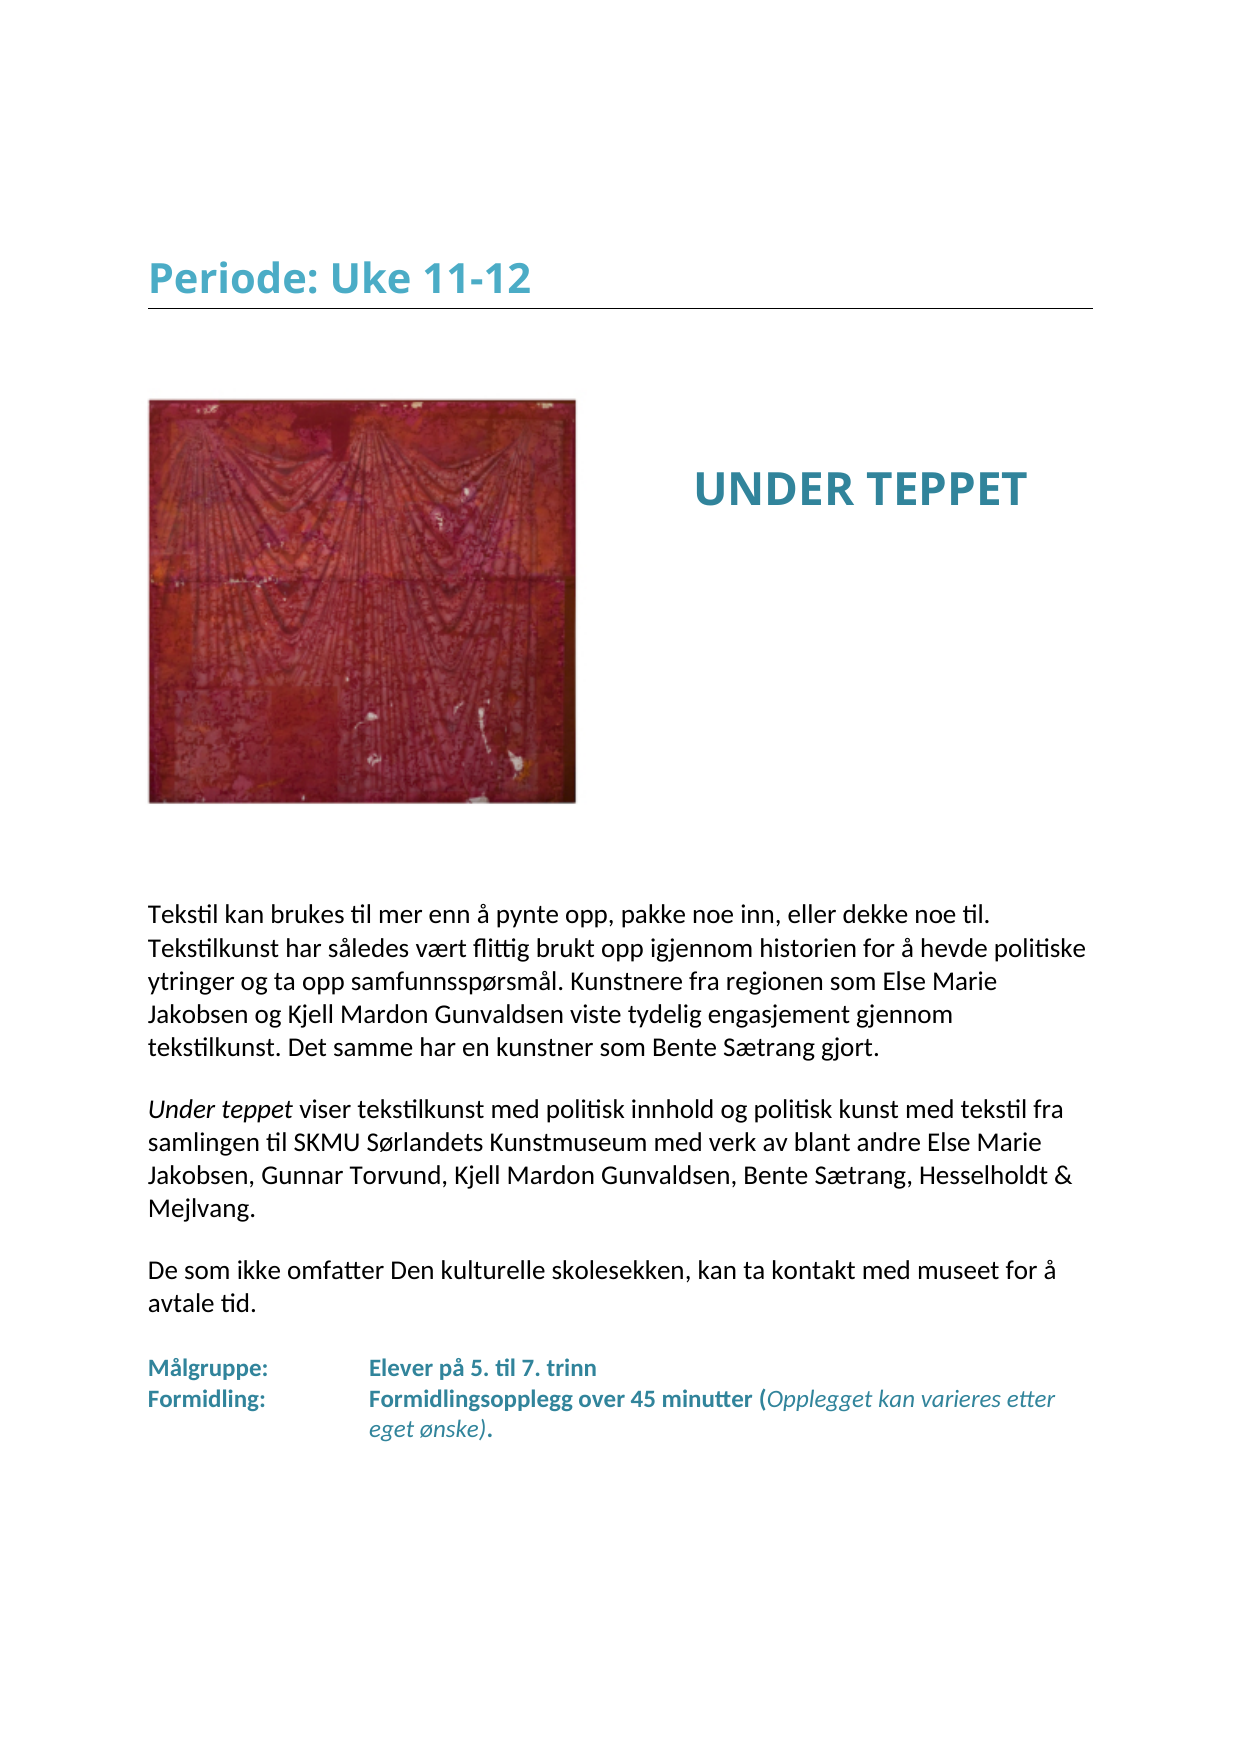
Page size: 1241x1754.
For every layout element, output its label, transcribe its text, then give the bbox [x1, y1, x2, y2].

text Periode: Uke 11-12 [148, 249, 1093, 308]
text Målgruppe: Elever på 5. til 7. trinn [148, 1352, 1093, 1383]
text Formidling: Formidlingsopplegg over 45 minutter (Opplegget kan varieres etter eget ønske). [148, 1383, 1093, 1444]
text UNDER TEPPET [601, 457, 1093, 519]
text Under teppet viser tekstilkunst med politisk innhold og politisk kunst med tekstil fra samlingen til SKMU Sørlandets Kunstmuseum med verk av blant andre Else Marie Jakobsen, Gunnar Torvund, Kjell Mardon Gunvaldsen, Bente Sætrang, Hesselholdt & Mejlvang. [148, 1092, 1093, 1224]
picture [123, 377, 601, 826]
text Tekstil kan brukes til mer enn å pynte opp, pakke noe inn, eller dekke noe til. Tekstilkunst har således vært flittig brukt opp igjennom historien for å hevde politiske ytringer og ta opp samfunnsspørsmål. Kunstnere fra regionen som Else Marie Jakobsen og Kjell Mardon Gunvaldsen viste tydelig engasjement gjennom tekstilkunst. Det samme har en kunstner som Bente Sætrang gjort. [148, 898, 1093, 1063]
text De som ikke omfatter Den kulturelle skolesekken, kan ta kontakt med museet for å avtale tid. [148, 1253, 1093, 1319]
